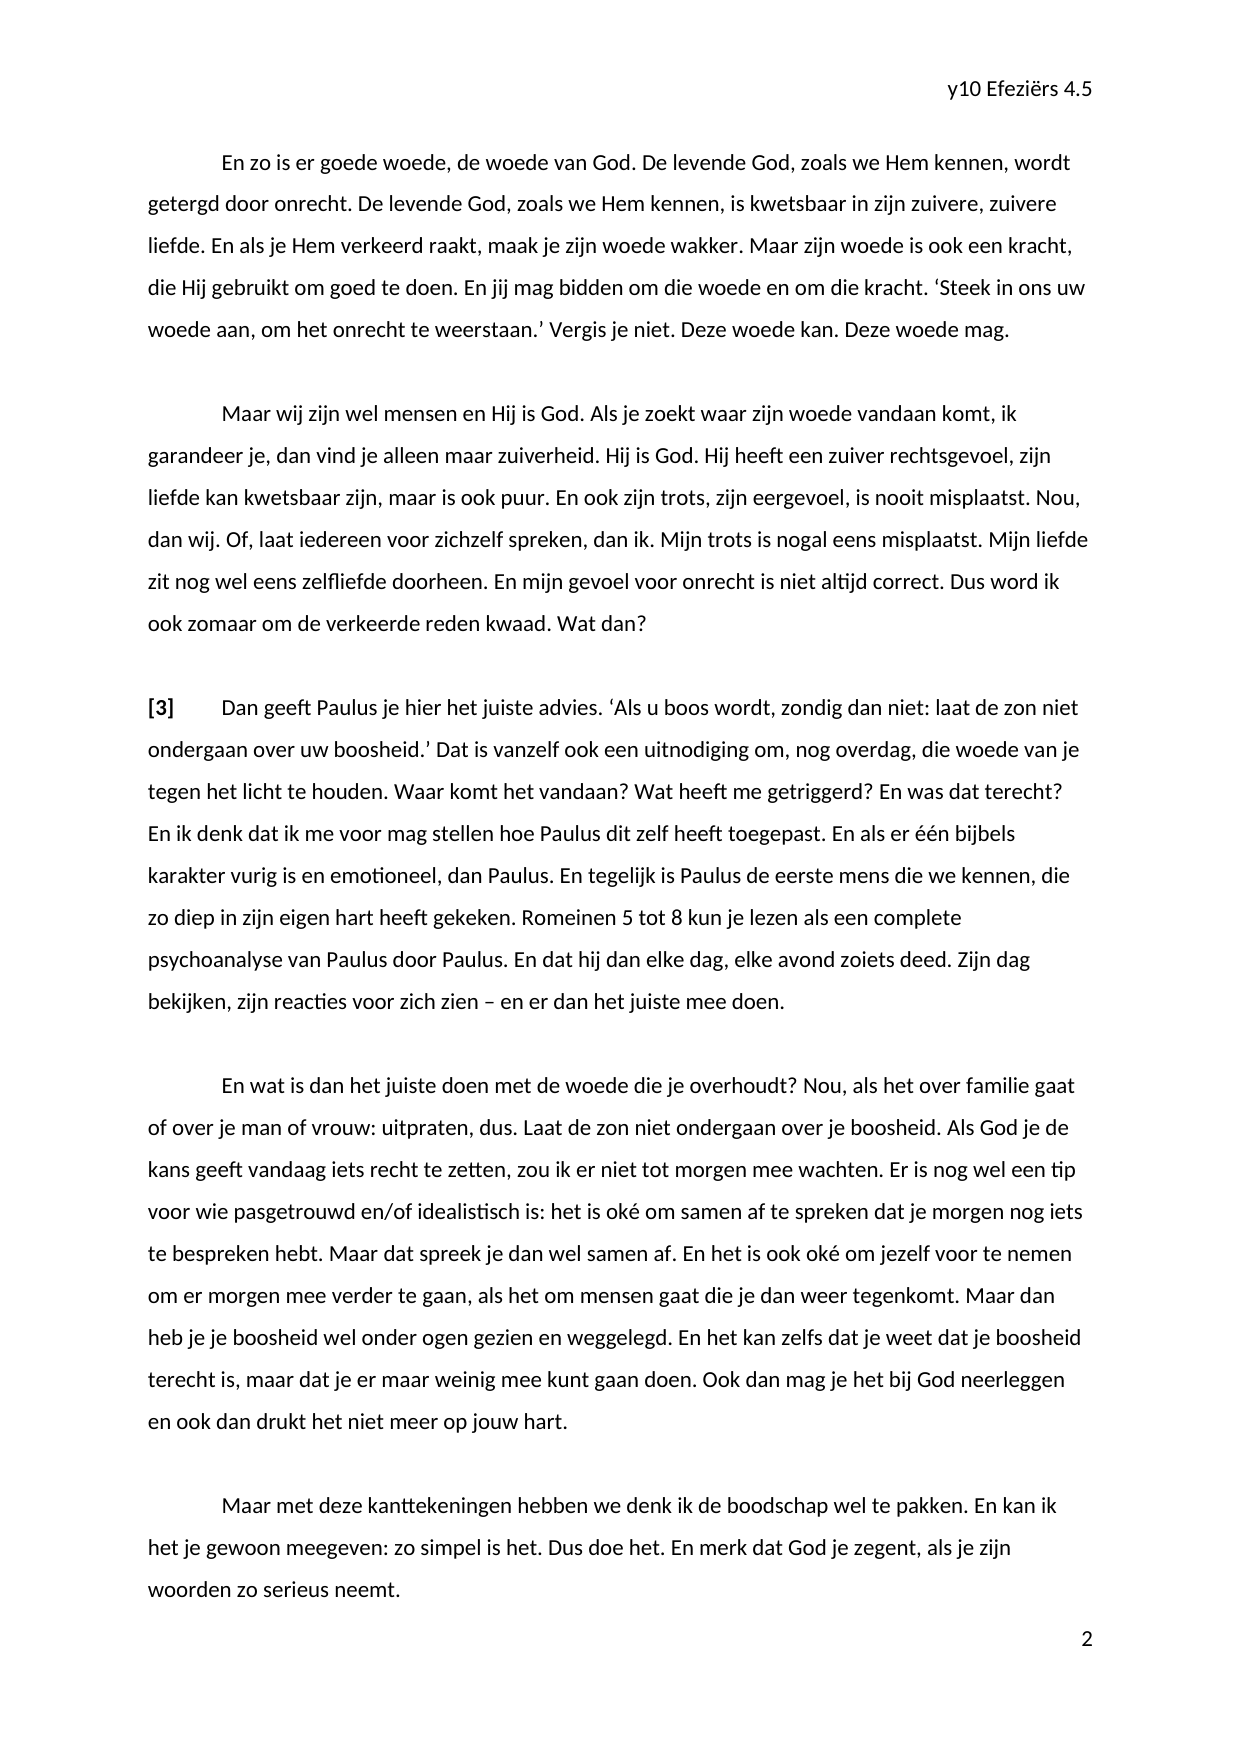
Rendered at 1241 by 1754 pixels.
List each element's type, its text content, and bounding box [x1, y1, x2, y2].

text [3] Dan geeft Paulus je hier het juiste advies. ‘Als u boos wordt, zondig dan niet: laat de zon niet ondergaan over uw boosheid.’ Dat is vanzelf ook een uitnodiging om, nog overdag, die woede van je tegen het licht te houden. Waar komt het vandaan? Wat heeft me getriggerd? En was dat terecht? En ik denk dat ik me voor mag stellen hoe Paulus dit zelf heeft toegepast. En als er één bijbels karakter vurig is en emotioneel, dan Paulus. En tegelijk is Paulus de eerste mens die we kennen, die zo diep in zijn eigen hart heeft gekeken. Romeinen 5 tot 8 kun je lezen als een complete psychoanalyse van Paulus door Paulus. En dat hij dan elke dag, elke avond zoiets deed. Zijn dag bekijken, zijn reacties voor zich zien – en er dan het juiste mee doen. [148, 693, 1093, 1015]
text Maar wij zijn wel mensen en Hij is God. Als je zoekt waar zijn woede vandaan komt, ik garandeer je, dan vind je alleen maar zuiverheid. Hij is God. Hij heeft een zuiver rechtsgevoel, zijn liefde kan kwetsbaar zijn, maar is ook puur. En ook zijn trots, zijn eergevoel, is nooit misplaatst. Nou, dan wij. Of, laat iedereen voor zichzelf spreken, dan ik. Mijn trots is nogal eens misplaatst. Mijn liefde zit nog wel eens zelfliefde doorheen. En mijn gevoel voor onrecht is niet altijd correct. Dus word ik ook zomaar om de verkeerde reden kwaad. Wat dan? [148, 399, 1093, 637]
text En wat is dan het juiste doen met de woede die je overhoudt? Nou, als het over familie gaat of over je man of vrouw: uitpraten, dus. Laat de zon niet ondergaan over je boosheid. Als God je de kans geeft vandaag iets recht te zetten, zou ik er niet tot morgen mee wachten. Er is nog wel een tip voor wie pasgetrouwd en/of idealistisch is: het is oké om samen af te spreken dat je morgen nog iets te bespreken hebt. Maar dat spreek je dan wel samen af. En het is ook oké om jezelf voor te nemen om er morgen mee verder te gaan, als het om mensen gaat die je dan weer tegenkomt. Maar dan heb je je boosheid wel onder ogen gezien en weggelegd. En het kan zelfs dat je weet dat je boosheid terecht is, maar dat je er maar weinig mee kunt gaan doen. Ook dan mag je het bij God neerleggen en ook dan drukt het niet meer op jouw hart. [148, 1071, 1093, 1435]
text En zo is er goede woede, de woede van God. De levende God, zoals we Hem kennen, wordt getergd door onrecht. De levende God, zoals we Hem kennen, is kwetsbaar in zijn zuivere, zuivere liefde. En als je Hem verkeerd raakt, maak je zijn woede wakker. Maar zijn woede is ook een kracht, die Hij gebruikt om goed te doen. En jij mag bidden om die woede en om die kracht. ‘Steek in ons uw woede aan, om het onrecht te weerstaan.’ Vergis je niet. Deze woede kan. Deze woede mag. [148, 148, 1093, 343]
text Maar met deze kanttekeningen hebben we denk ik de boodschap wel te pakken. En kan ik het je gewoon meegeven: zo simpel is het. Dus doe het. En merk dat God je zegent, als je zijn woorden zo serieus neemt. [148, 1491, 1093, 1603]
